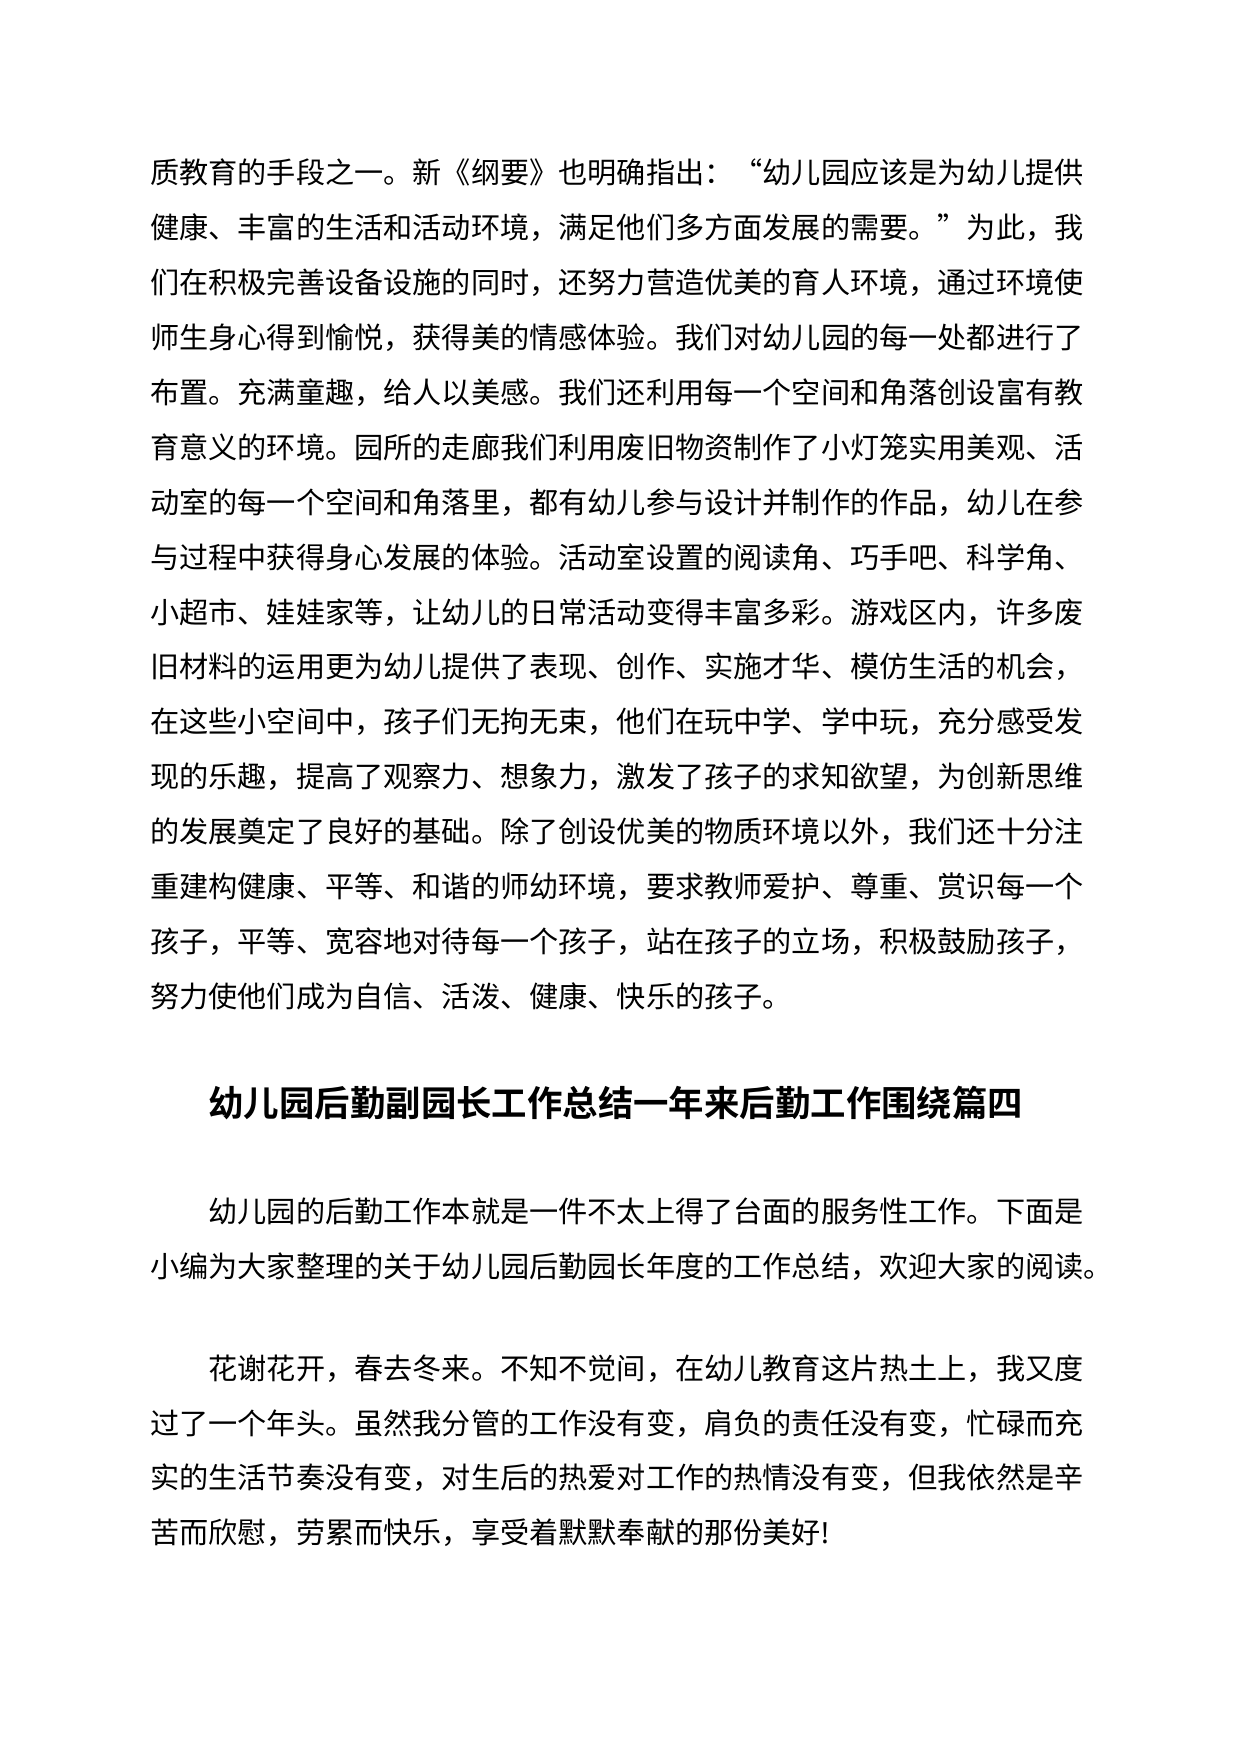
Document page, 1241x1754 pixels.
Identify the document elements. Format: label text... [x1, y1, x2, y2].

text 幼儿园后勤副园长工作总结一年来后勤工作围绕篇四 [150, 1075, 1090, 1126]
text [150, 150, 1090, 1016]
text 花谢花开，春去冬来。不知不觉间，在幼儿教育这片热土上，我又度过了一个年头。虽然我分管的工作没有变，肩负的责任没有变，忙碌而充实的生活节奏没有变，对生后的热爱对工作的热情没有变，但我依然是辛苦而欣慰，劳累而快乐，享受着默默奉献的那份美好! [150, 1345, 1090, 1552]
text 幼儿园的后勤工作本就是一件不太上得了台面的服务性工作。下面是小编为大家整理的关于幼儿园后勤园长年度的工作总结，欢迎大家的阅读。 [150, 1189, 1090, 1286]
